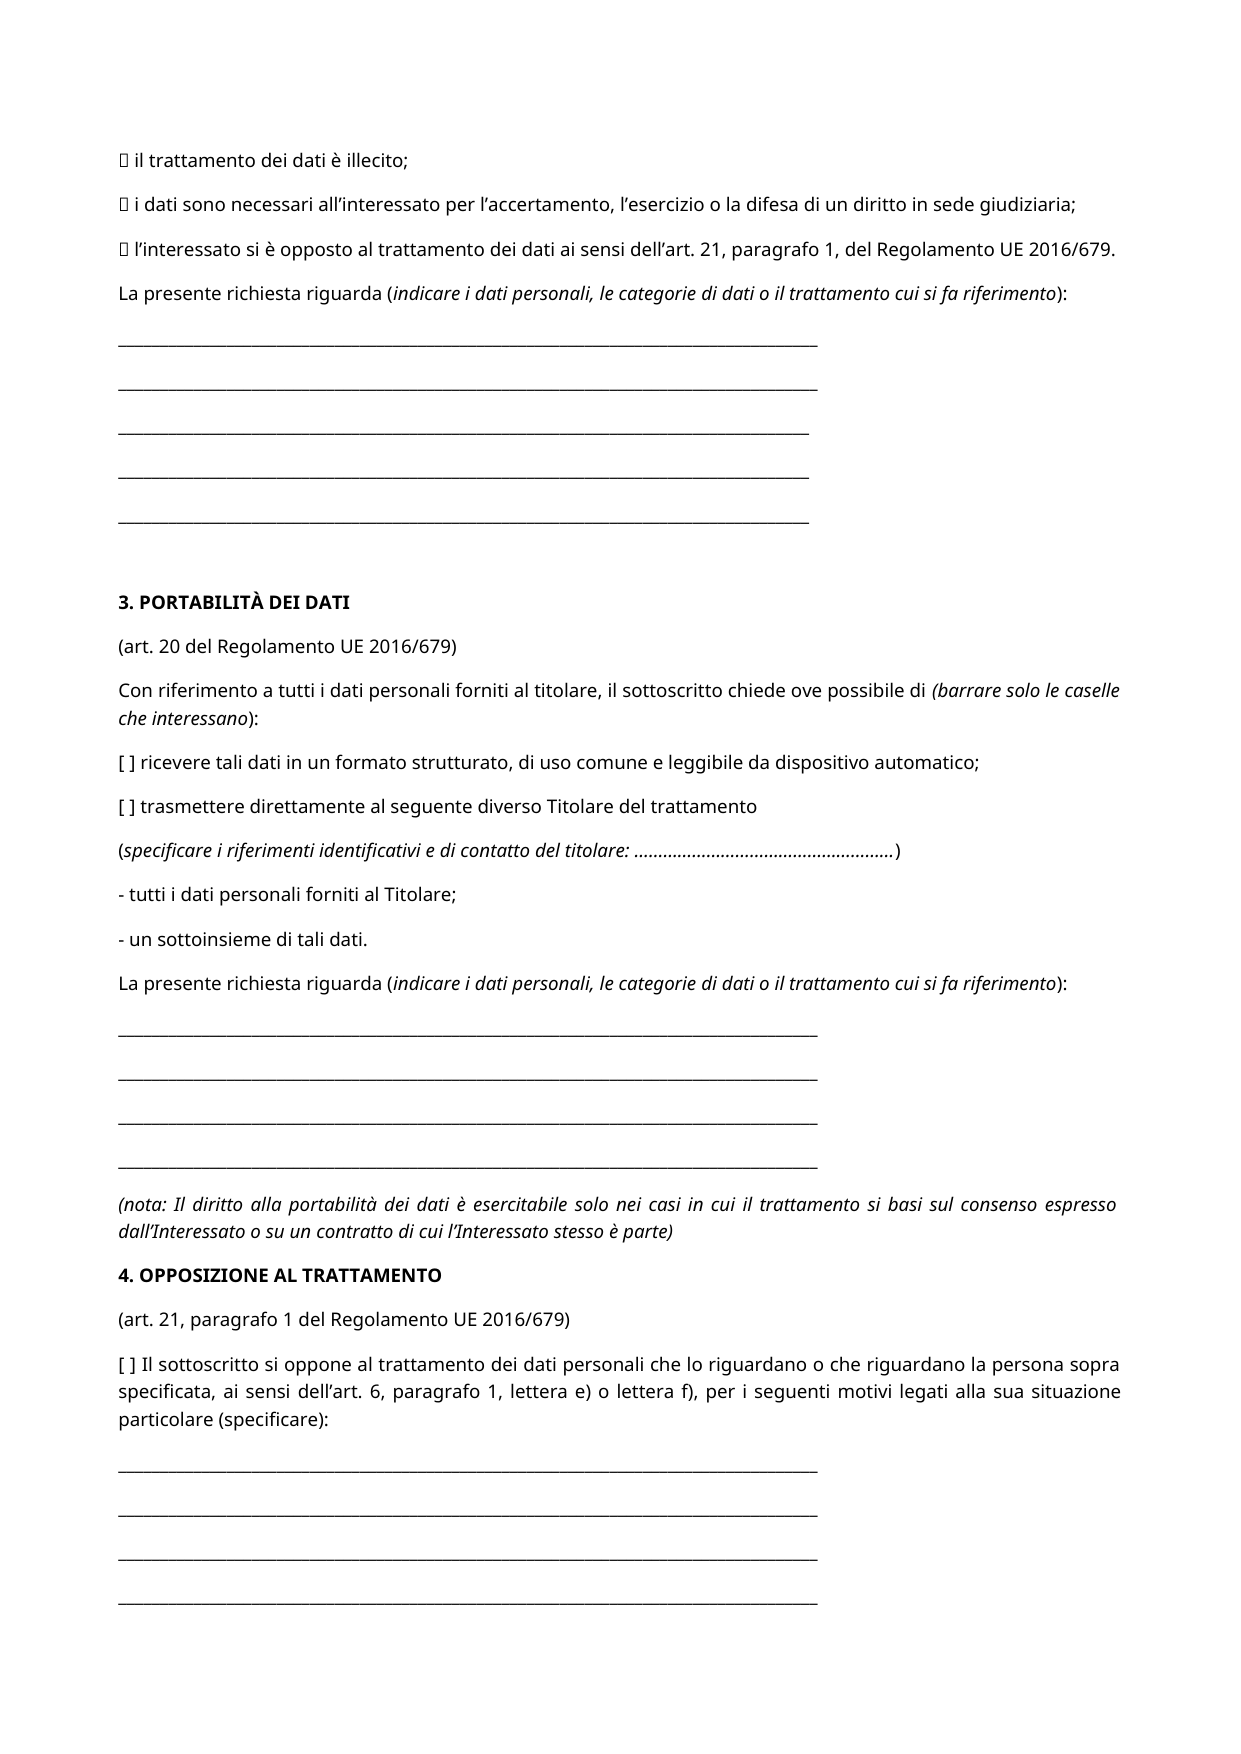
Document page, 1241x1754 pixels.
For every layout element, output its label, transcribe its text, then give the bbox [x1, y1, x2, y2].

text (art. 20 del Regolamento UE 2016/679) [118, 633, 1122, 659]
text 4. OPPOSIZIONE AL TRATTAMENTO [118, 1263, 1122, 1288]
text ____________________________________________________________________________________ [118, 1538, 1122, 1564]
text ___________________________________________________________________________________ [118, 413, 1122, 438]
text ____________________________________________________________________________________ [118, 1147, 1122, 1172]
text ____________________________________________________________________________________ [118, 368, 1122, 394]
text ____________________________________________________________________________________ [118, 1494, 1122, 1520]
text ___________________________________________________________________________________ [118, 457, 1122, 482]
text La presente richiesta riguarda (indicare i dati personali, le categorie di dati o il trattamento cui si fa riferimento): [118, 970, 1122, 996]
text La presente richiesta riguarda (indicare i dati personali, le categorie di dati o il trattamento cui si fa riferimento): [118, 280, 1122, 306]
text ____________________________________________________________________________________ [118, 1103, 1122, 1128]
text - tutti i dati personali forniti al Titolare; [118, 882, 1122, 907]
text (nota: Il diritto alla portabilità dei dati è esercitabile solo nei casi in cui il trattamento si basi sul consenso espresso dall’Interessato o su un contratto di cui l’Interessato stesso è parte) [118, 1191, 1122, 1244]
text (art. 21, paragrafo 1 del Regolamento UE 2016/679) [118, 1307, 1122, 1332]
text  i dati sono necessari all’interessato per l’accertamento, l’esercizio o la difesa di un diritto in sede giudiziaria; [118, 192, 1122, 217]
text 3. PORTABILITÀ DEI DATI [118, 589, 1122, 615]
text  l’interessato si è opposto al trattamento dei dati ai sensi dell’art. 21, paragrafo 1, del Regolamento UE 2016/679. [118, 236, 1122, 261]
text ____________________________________________________________________________________ [118, 1450, 1122, 1476]
text - un sottoinsieme di tali dati. [118, 926, 1122, 951]
text  il trattamento dei dati è illecito; [118, 148, 1122, 173]
text (specificare i riferimenti identificativi e di contatto del titolare: ………………………………………………) [118, 838, 1122, 863]
text ____________________________________________________________________________________ [118, 1583, 1122, 1608]
text ____________________________________________________________________________________ [118, 324, 1122, 350]
text Con riferimento a tutti i dati personali forniti al titolare, il sottoscritto chiede ove possibile di (barrare solo le caselle che interessano): [118, 678, 1122, 731]
text [ ] Il sottoscritto si oppone al trattamento dei dati personali che lo riguardano o che riguardano la persona sopra specificata, ai sensi dell’art. 6, paragrafo 1, lettera e) o lettera f), per i seguenti motivi legati alla sua situazione particolare (specificare): [118, 1351, 1122, 1431]
text [ ] ricevere tali dati in un formato strutturato, di uso comune e leggibile da dispositivo automatico; [118, 749, 1122, 775]
text [ ] trasmettere direttamente al seguente diverso Titolare del trattamento [118, 793, 1122, 819]
text ____________________________________________________________________________________ [118, 1014, 1122, 1040]
text ___________________________________________________________________________________ [118, 501, 1122, 526]
text ____________________________________________________________________________________ [118, 1058, 1122, 1084]
